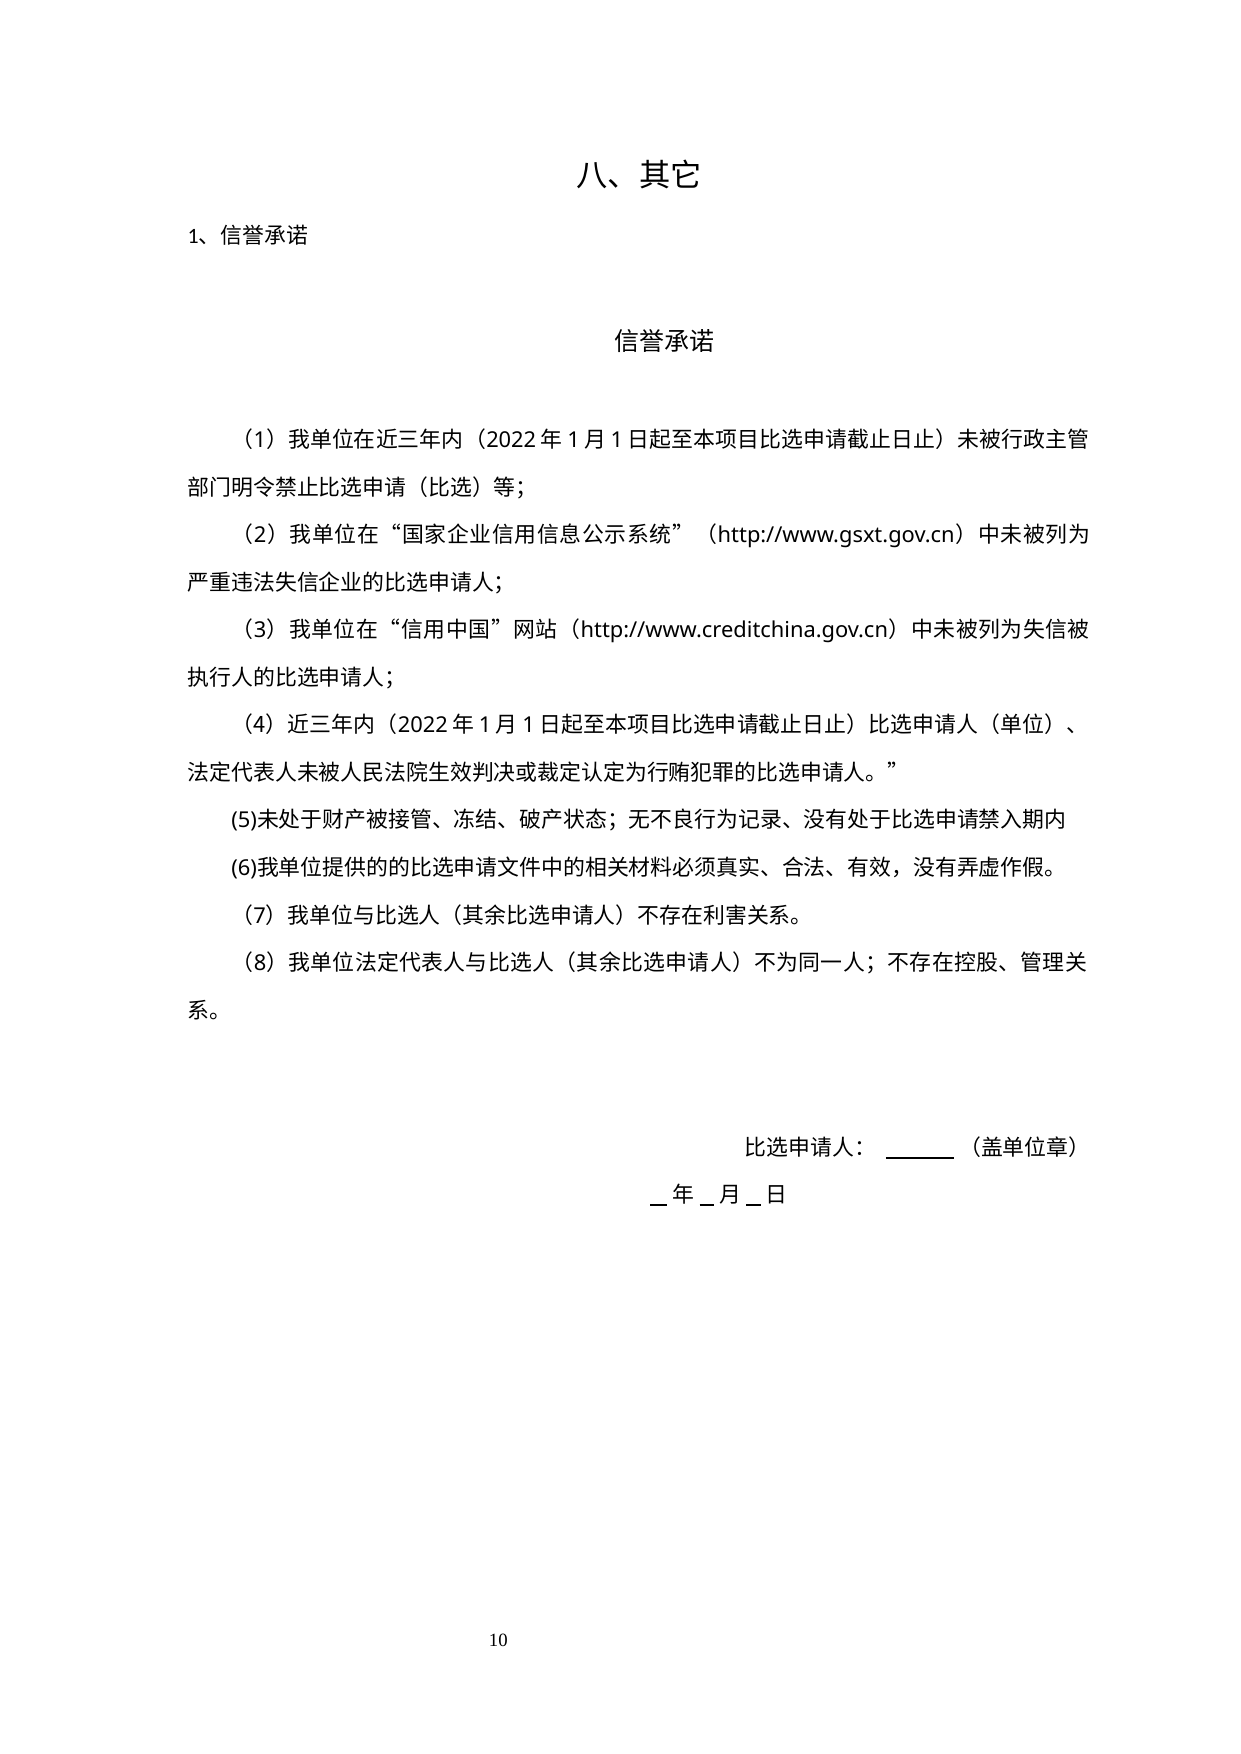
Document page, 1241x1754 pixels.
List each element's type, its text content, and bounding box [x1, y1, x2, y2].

list （7）我单位与比选人（其余比选申请人）不存在利害关系。 [187, 898, 1090, 929]
list （1）我单位在近三年内（2022年1月1日起至本项目比选申请截止日止）未被行政主管部门明令禁止比选申请（比选）等； [187, 422, 1090, 501]
list (5)未处于财产被接管、冻结、破产状态；无不良行为记录、没有处于比选申请禁入期内 [187, 802, 1090, 834]
list （4）近三年内（2022年1月1日起至本项目比选申请截止日止）比选申请人（单位）、法定代表人未被人民法院生效判决或裁定认定为行贿犯罪的比选申请人。” [187, 707, 1090, 787]
list (6)我单位提供的的比选申请文件中的相关材料必须真实、合法、有效，没有弄虚作假。 [187, 850, 1090, 882]
text 年 月 日 [187, 1177, 1090, 1209]
text 比选申请人： （盖单位章） [187, 1130, 1090, 1161]
list （2）我单位在“国家企业信用信息公示系统”（http://www.gsxt.gov.cn）中未被列为严重违法失信企业的比选申请人； [187, 517, 1090, 596]
text 八、其它 [187, 150, 1090, 195]
text 1、信誉承诺 [187, 218, 1090, 249]
list （8）我单位法定代表人与比选人（其余比选申请人）不为同一人；不存在控股、管理关系。 [187, 945, 1090, 1024]
list 信誉承诺 [187, 322, 1090, 358]
list （3）我单位在“信用中国”网站（http://www.creditchina.gov.cn）中未被列为失信被执行人的比选申请人； [187, 612, 1090, 691]
